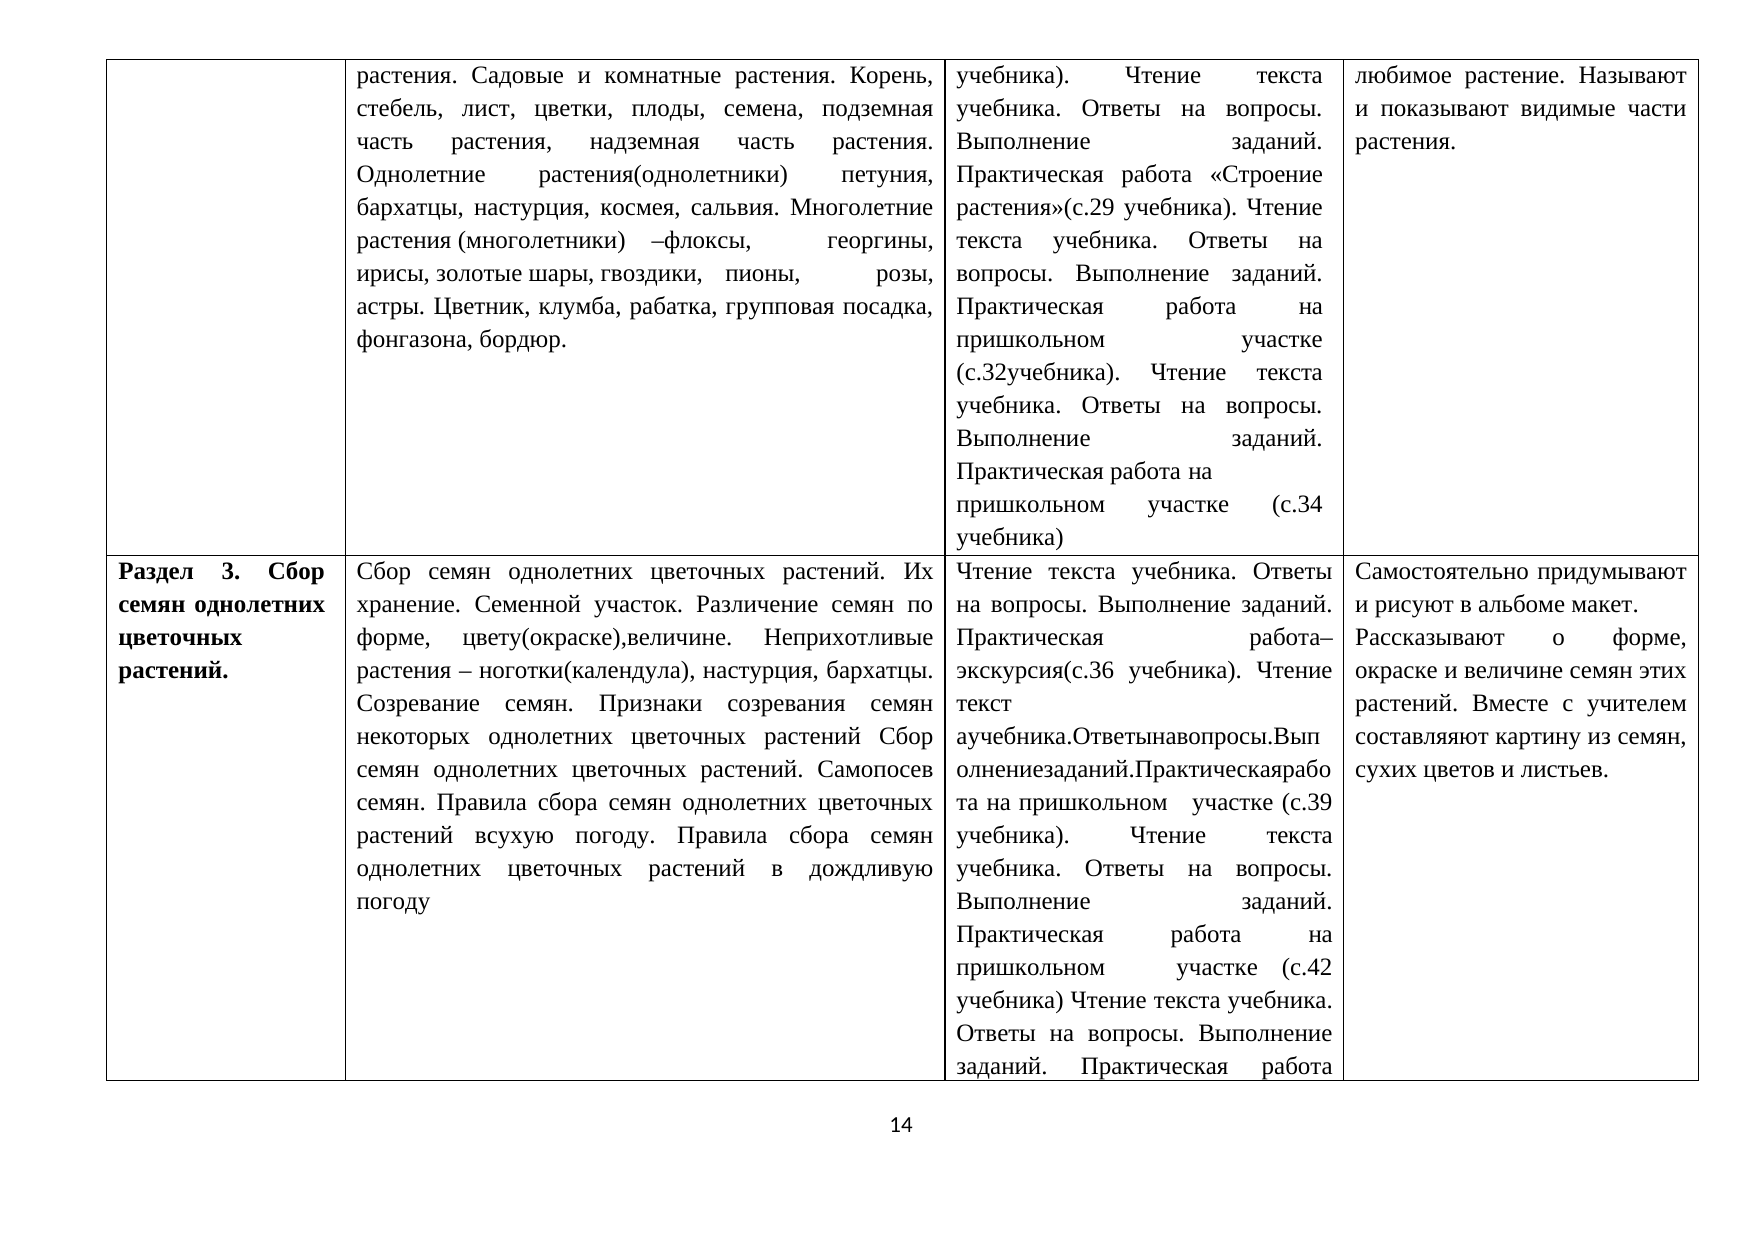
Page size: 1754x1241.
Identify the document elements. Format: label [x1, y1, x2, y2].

table_cell [346, 60, 944, 555]
table_cell [346, 556, 944, 1080]
table_cell [1344, 60, 1698, 555]
table_cell [107, 60, 345, 555]
table_cell [1344, 556, 1698, 1080]
table_cell [107, 556, 345, 1080]
table_cell [946, 60, 1343, 555]
table_cell [946, 556, 1343, 1080]
